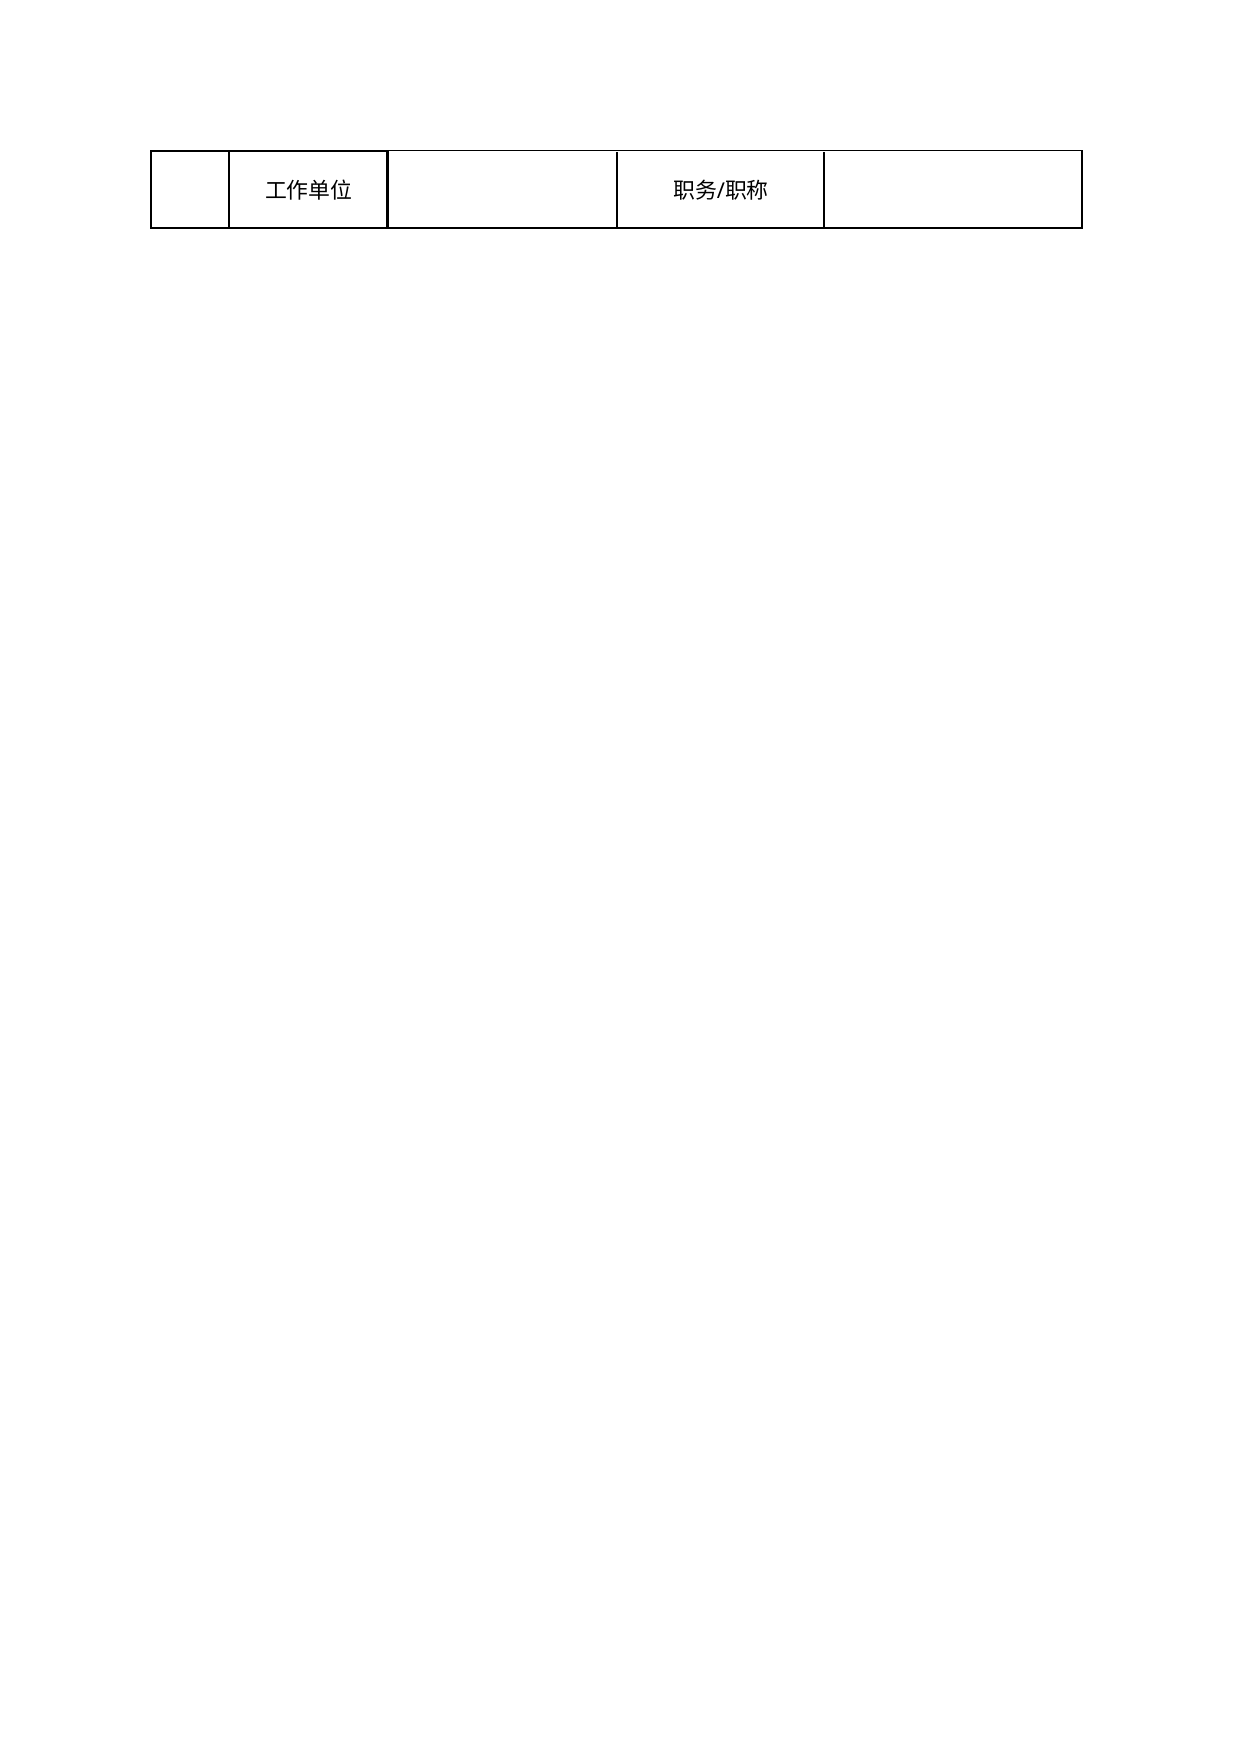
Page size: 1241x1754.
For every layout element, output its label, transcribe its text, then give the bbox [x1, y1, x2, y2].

table_cell 职务/职称 [617, 151, 824, 227]
table_cell [389, 151, 617, 227]
table_cell [824, 151, 1081, 227]
table_cell 工作单位 [230, 152, 386, 227]
